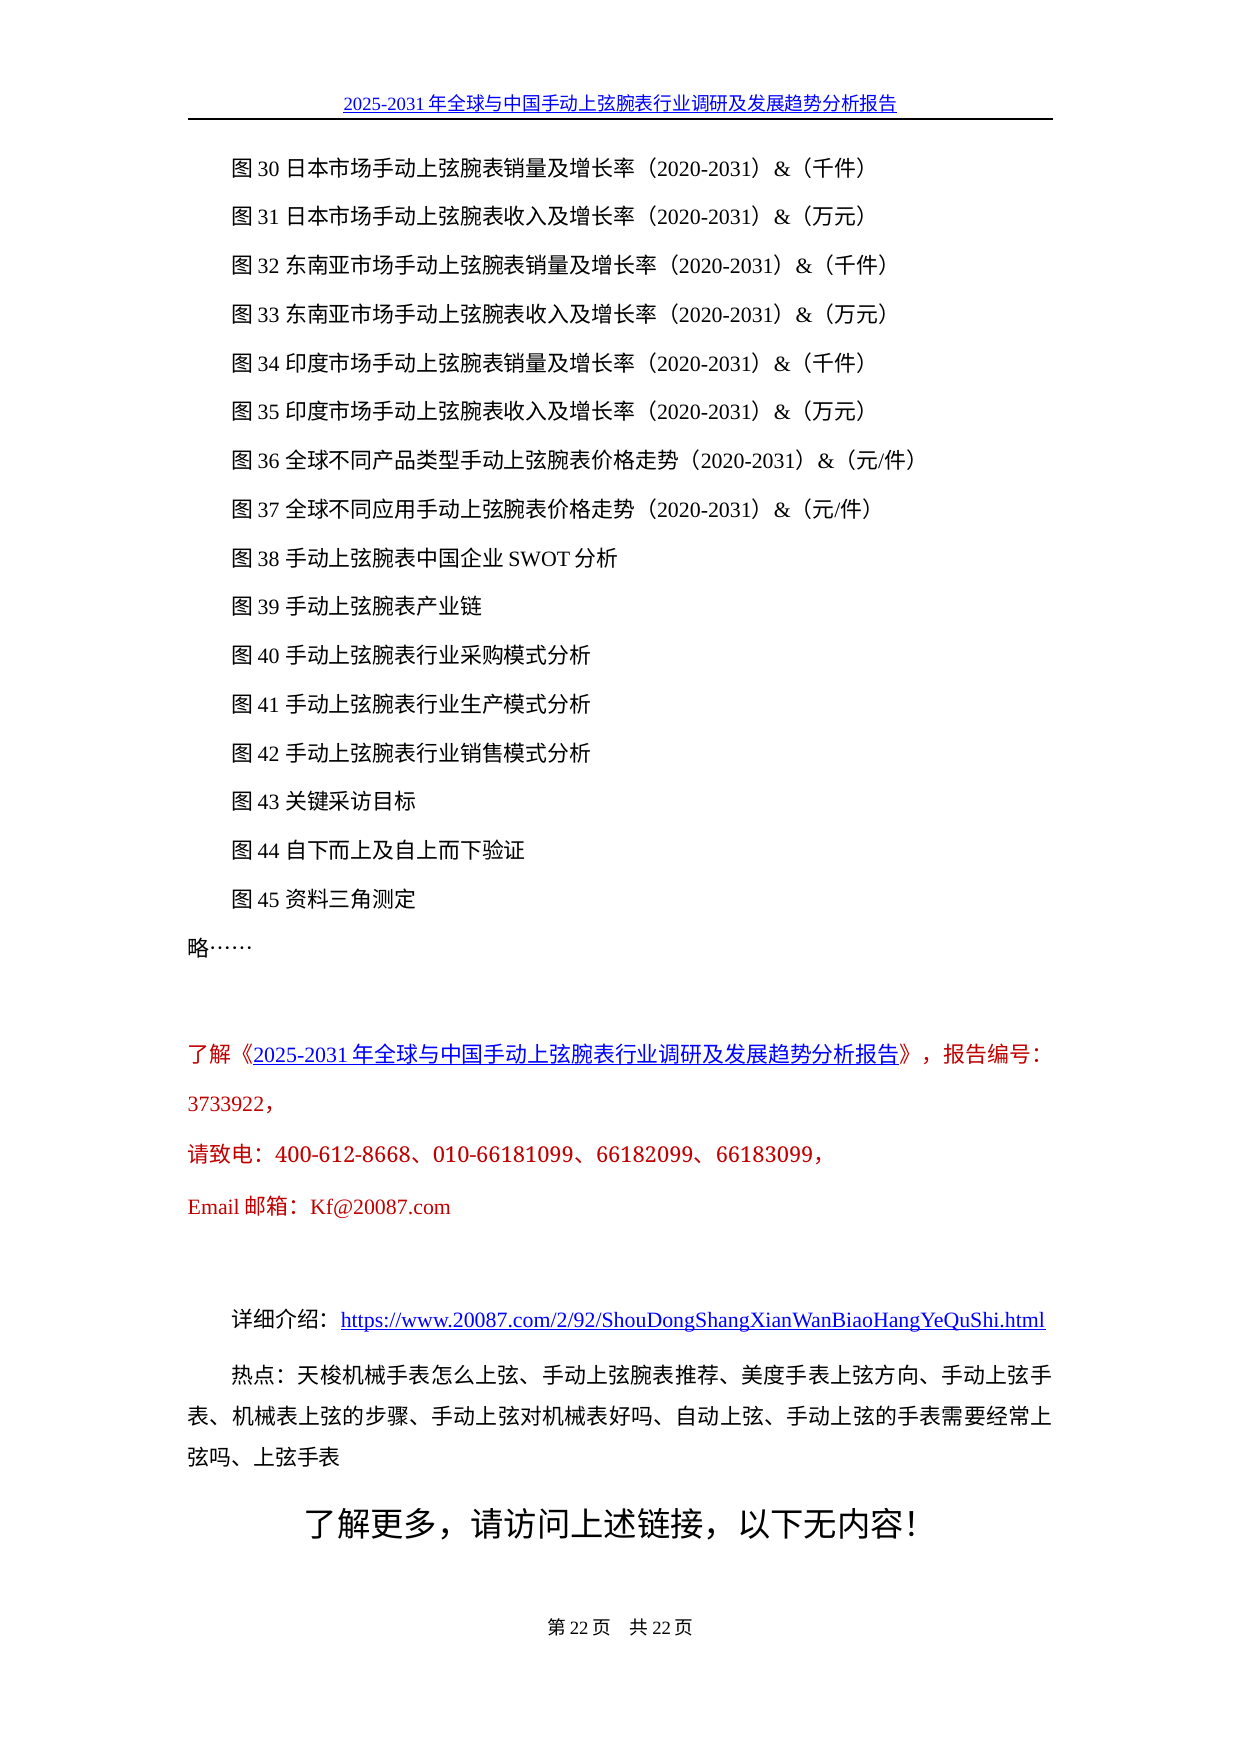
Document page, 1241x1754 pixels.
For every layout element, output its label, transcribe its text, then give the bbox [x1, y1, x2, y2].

text 热点：天梭机械手表怎么上弦、手动上弦腕表推荐、美度手表上弦方向、手动上弦手表、机械表上弦的步骤、手动上弦对机械表好吗、自动上弦、手动上弦的手表需要经常上弦吗、上弦手表 [187, 1358, 1053, 1472]
text 请致电：400-612-8668、010-66181099、66182099、66183099， [187, 1137, 1053, 1169]
text Email邮箱：Kf@20087.com [187, 1188, 1053, 1221]
title 了解更多，请访问上述链接，以下无内容！ [187, 1489, 1053, 1554]
text 详细介绍：https://www.20087.com/2/92/ShouDongShangXianWanBiaoHangYeQuShi.html [187, 1301, 1053, 1334]
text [187, 150, 1053, 963]
text 了解《2025-2031年全球与中国手动上弦腕表行业调研及发展趋势分析报告》，报告编号：3733922， [187, 1037, 1053, 1118]
